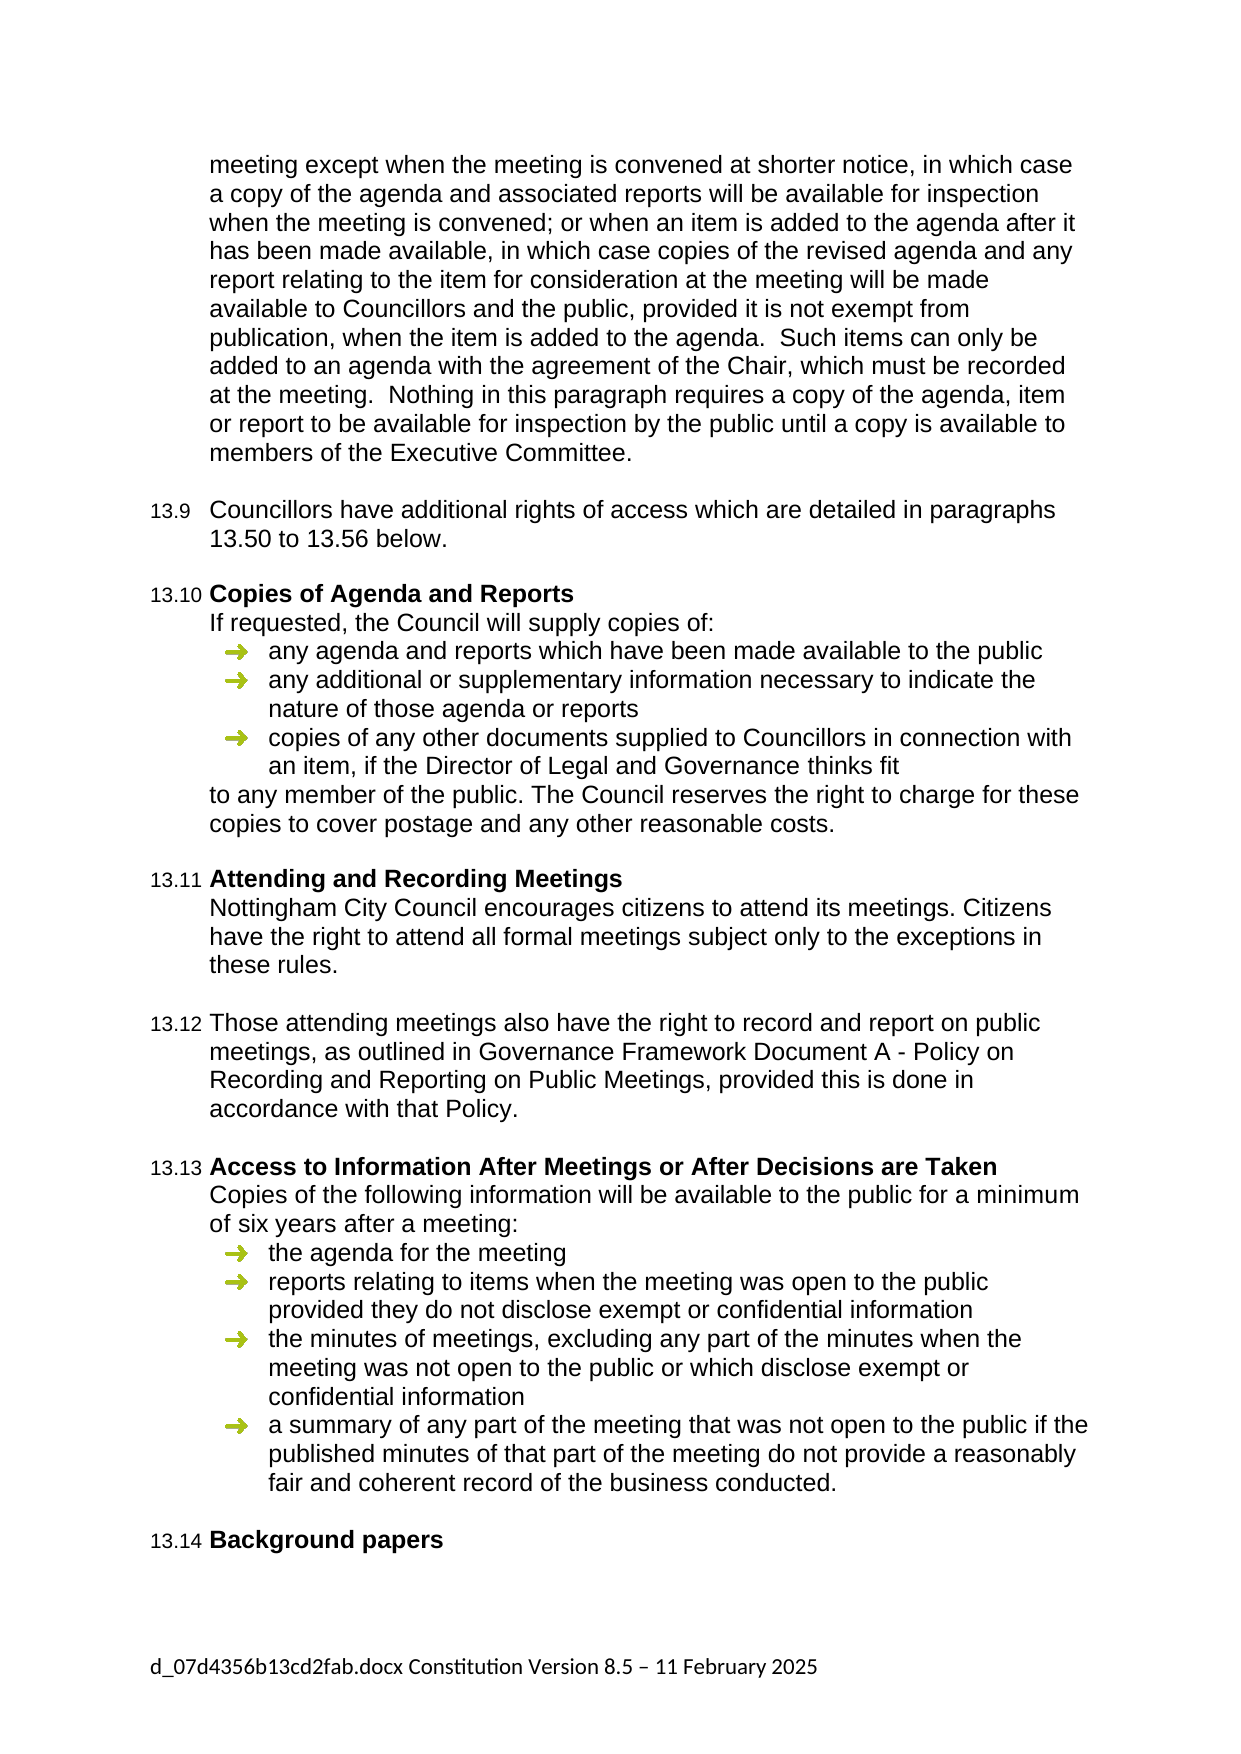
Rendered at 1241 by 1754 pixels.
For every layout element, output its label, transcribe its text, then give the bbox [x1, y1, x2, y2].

picture [225, 1273, 248, 1290]
text Copies of the following information will be available to the public for a minimum of six years after a meeting: [209, 1180, 1090, 1238]
picture [225, 1417, 248, 1434]
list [150, 150, 1090, 466]
text If requested, the Council will supply copies of: [209, 608, 1090, 636]
text to any member of the public. The Council reserves the right to charge for these copies to cover postage and any other reasonable costs. [209, 780, 1090, 838]
picture [225, 1244, 248, 1262]
picture [225, 1330, 248, 1348]
picture [225, 729, 248, 746]
list copies of any other documents supplied to Councillors in connection with an item, if the Director of Legal and Governance thinks fit [224, 723, 1090, 780]
text Nottingham City Council encourages citizens to attend its meetings. Citizens have the right to attend all formal meetings subject only to the exceptions in these rules. [209, 893, 1090, 979]
picture [225, 643, 248, 660]
list Background papers [150, 1525, 1090, 1554]
list Attending and Recording Meetings [150, 864, 1090, 893]
list Copies of Agenda and Reports [150, 579, 1090, 608]
list Access to Information After Meetings or After Decisions are Taken [150, 1151, 1090, 1180]
list the agenda for the meeting [224, 1238, 1090, 1266]
list a summary of any part of the meeting that was not open to the public if the published minutes of that part of the meeting do not provide a reasonably fair and coherent record of the business conducted. [224, 1410, 1090, 1496]
list reports relating to items when the meeting was open to the public provided they do not disclose exempt or confidential information [224, 1266, 1090, 1324]
list Those attending meetings also have the right to record and report on public meetings, as outlined in Governance Framework Document A - Policy on Recording and Reporting on Public Meetings, provided this is done in accordance with that Policy. [150, 1008, 1090, 1123]
list the minutes of meetings, excluding any part of the minutes when the meeting was not open to the public or which disclose exempt or confidential information [224, 1324, 1090, 1410]
list any additional or supplementary information necessary to indicate the nature of those agenda or reports [224, 665, 1090, 723]
list any agenda and reports which have been made available to the public [224, 636, 1090, 665]
picture [225, 671, 248, 689]
list Councillors have additional rights of access which are detailed in paragraphs 13.50 to 13.56 below. [150, 495, 1090, 552]
